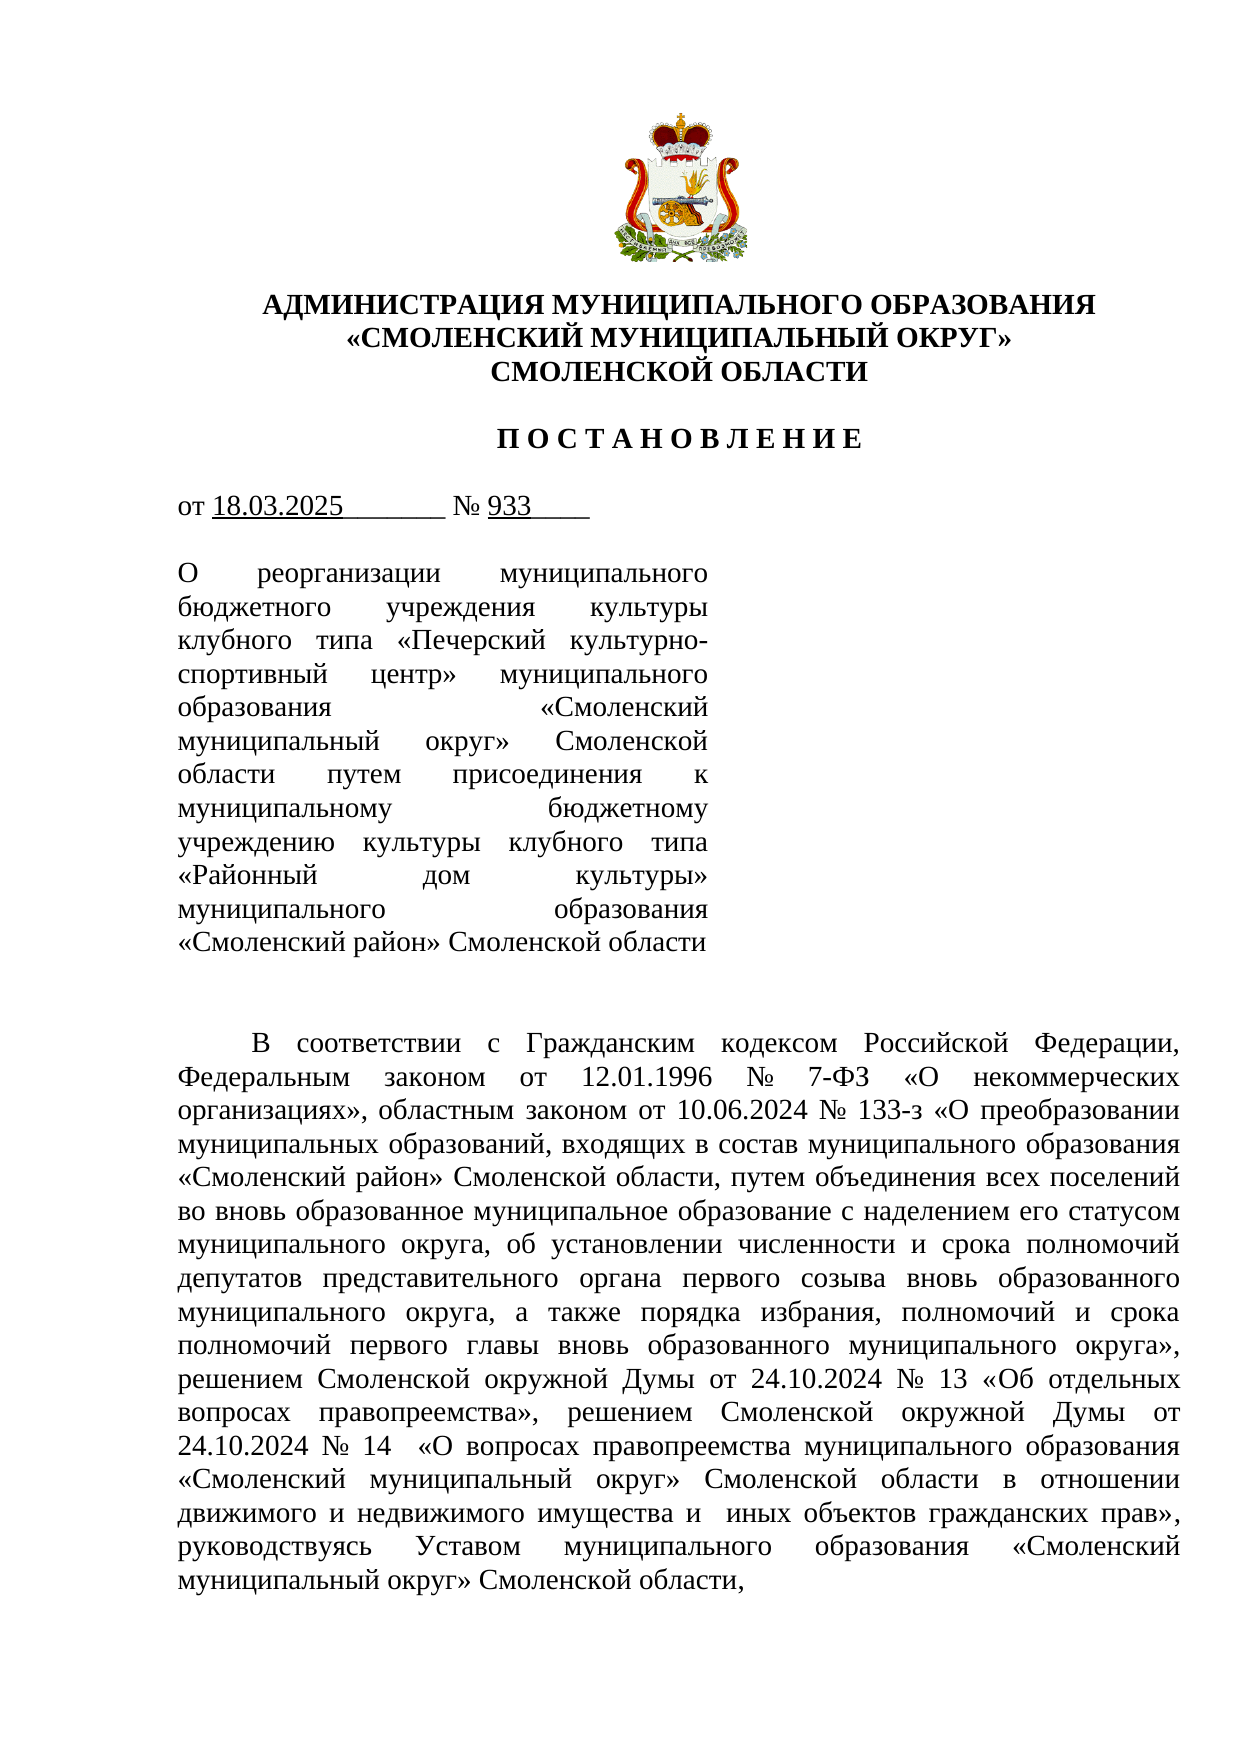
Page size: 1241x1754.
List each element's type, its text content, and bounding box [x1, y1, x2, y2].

text П О С Т А Н О В Л Е Н И Е [177, 421, 1181, 454]
text О реорганизации муниципального бюджетного учреждения культуры клубного типа «Печерский культурно-спортивный центр» муниципального образования «Смоленский муниципальный округ» Смоленской области путем присоединения к муниципальному бюджетному учреждению культуры клубного типа «Районный дом культуры» муниципального образования «Смоленский район» Смоленской области [177, 555, 708, 958]
text СМОЛЕНСКОЙ ОБЛАСТИ [177, 354, 1181, 387]
text В соответствии с Гражданским кодексом Российской Федерации, Федеральным законом от 12.01.1996 № 7-ФЗ «О некоммерческих организациях», областным законом от 10.06.2024 № 133-з «О преобразовании муниципальных образований, входящих в состав муниципального образования «Смоленский район» Смоленской области, путем объединения всех поселений во вновь образованное муниципальное образование с наделением его статусом муниципального округа, об установлении численности и срока полномочий депутатов представительного органа первого созыва вновь образованного муниципального округа, а также порядка избрания, полномочий и срока полномочий первого главы вновь образованного муниципального округа», решением Смоленской окружной Думы от 24.10.2024 № 13 «Об отдельных вопросах правопреемства», решением Смоленской окружной Думы от 24.10.2024 № 14 «О вопросах правопреемства муниципального образования «Смоленский муниципальный округ» Смоленской области в отношении движимого и недвижимого имущества и иных объектов гражданских прав», руководствуясь Уставом муниципального образования «Смоленский муниципальный округ» Смоленской области, [177, 1025, 1181, 1596]
text «СМОЛЕНСКИЙ МУНИЦИПАЛЬНЫЙ ОКРУГ» [177, 320, 1181, 354]
text от 18.03.2025_______ № 933____ [177, 488, 1181, 522]
picture [612, 111, 748, 262]
text АДМИНИСТРАЦИЯ МУНИЦИПАЛЬНОГО ОБРАЗОВАНИЯ [177, 287, 1181, 320]
